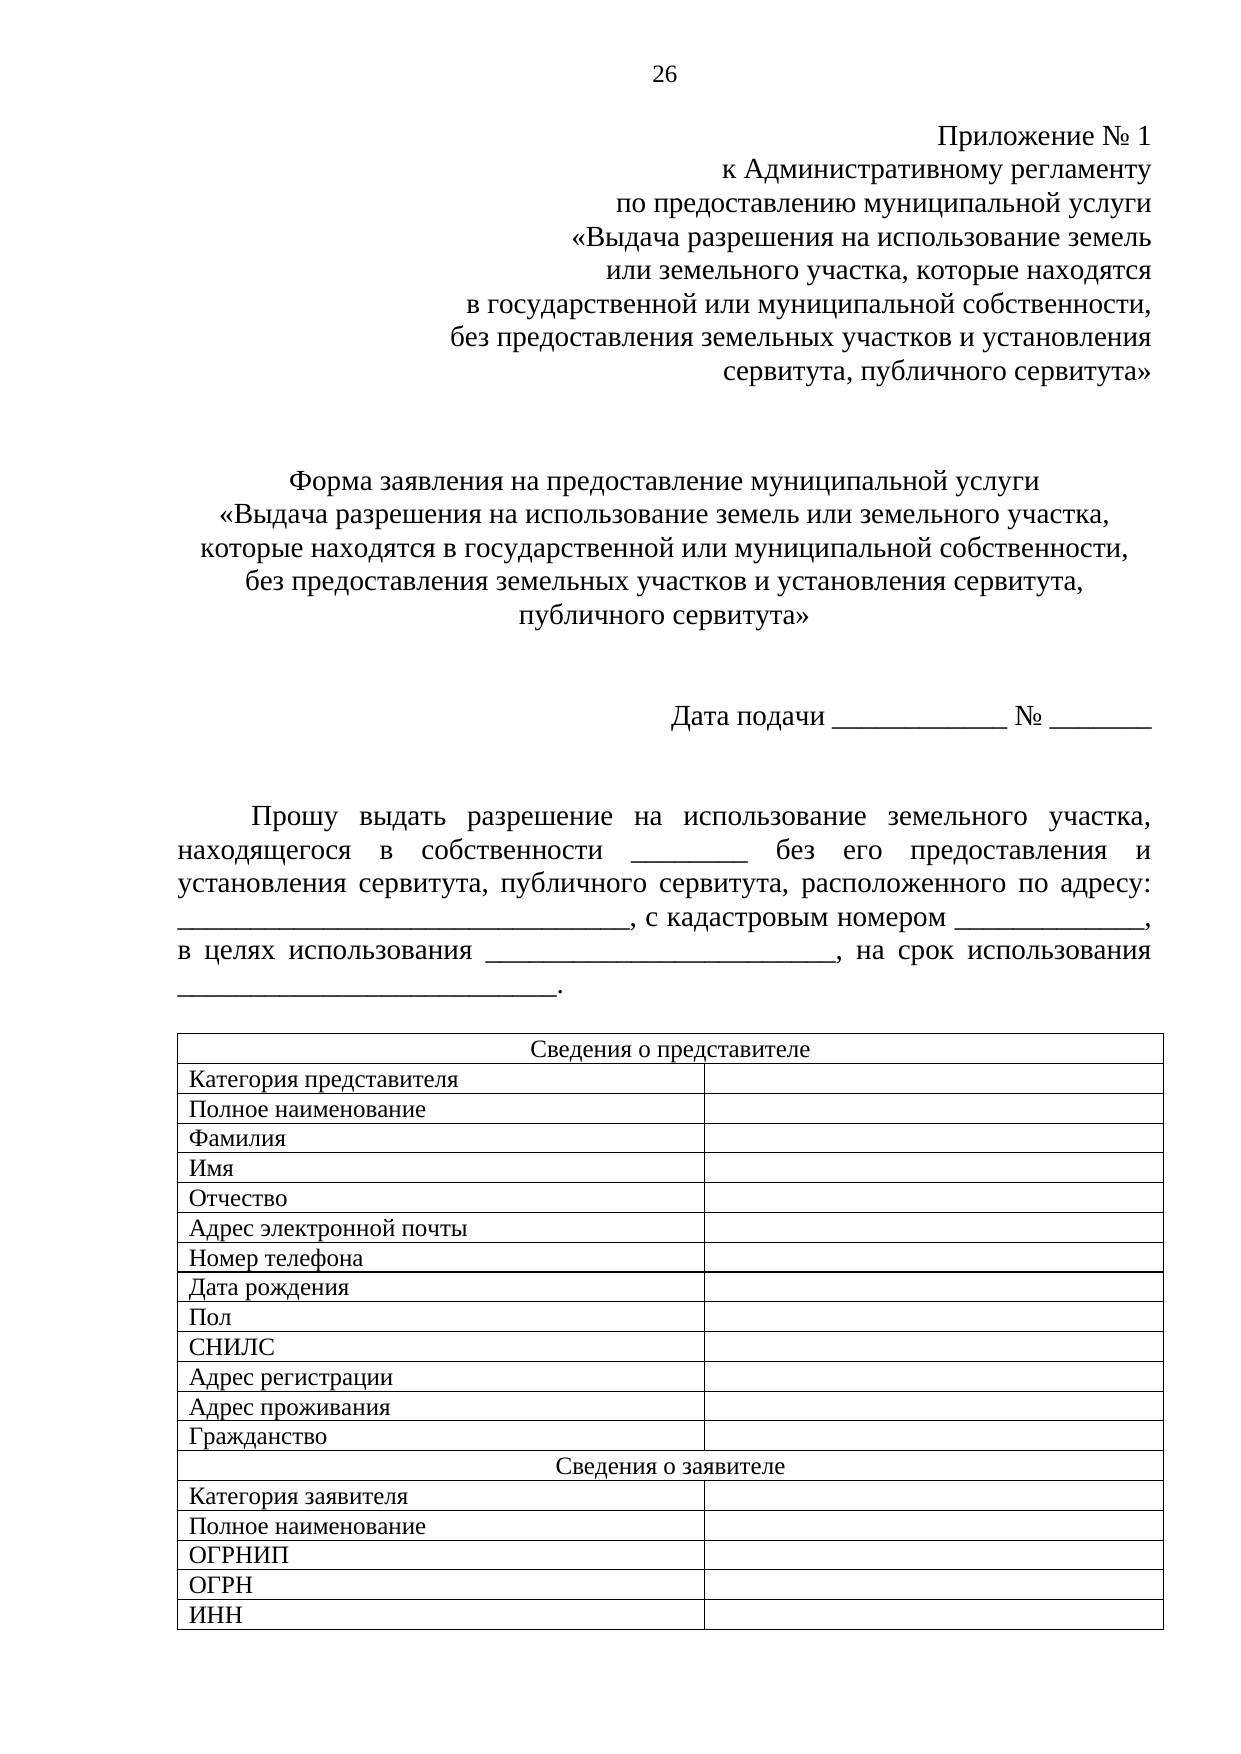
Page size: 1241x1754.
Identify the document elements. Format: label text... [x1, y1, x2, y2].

table_cell Адрес электронной почты [178, 1213, 704, 1242]
text по предоставлению муниципальной услуги [177, 185, 1152, 219]
table_cell Отчество [178, 1183, 704, 1212]
table_cell Полное наименование [178, 1094, 704, 1122]
table_cell Номер телефона [178, 1243, 704, 1271]
table_cell Имя [178, 1153, 704, 1182]
table_cell [705, 1183, 1163, 1212]
table_cell Категория заявителя [178, 1481, 704, 1510]
table_cell [705, 1094, 1163, 1122]
table_cell Полное наименование [178, 1511, 704, 1539]
table_cell Дата рождения [178, 1273, 704, 1301]
table_cell Гражданство [178, 1421, 704, 1450]
text Дата подачи ____________ № _______ [177, 698, 1152, 731]
table_cell Пол [178, 1302, 704, 1331]
table_cell Адрес регистрации [178, 1362, 704, 1391]
table_cell [705, 1570, 1163, 1599]
table_cell [705, 1302, 1163, 1331]
text или земельного участка, которые находятся [177, 252, 1152, 286]
table_cell [705, 1153, 1163, 1182]
table_cell ИНН [178, 1600, 704, 1629]
table_cell [705, 1511, 1163, 1539]
text без предоставления земельных участков и установления [177, 319, 1152, 353]
table_cell [705, 1332, 1163, 1361]
text к Административному регламенту [177, 152, 1152, 185]
table_cell [705, 1362, 1163, 1391]
table_cell Фамилия [178, 1124, 704, 1152]
table_cell ОГРНИП [178, 1541, 704, 1569]
text Прошу выдать разрешение на использование земельного участка, находящегося в собственности ________ без его предоставления и установления сервитута, публичного сервитута, расположенного по адресу: _______________________________, с кадастровым номером _____________, в целях использования ________________________, на срок использования __________________________. [177, 798, 1152, 999]
table_cell [705, 1421, 1163, 1450]
table_cell [705, 1600, 1163, 1629]
table_cell Адрес проживания [178, 1392, 704, 1420]
table_cell [705, 1392, 1163, 1420]
table_cell [705, 1213, 1163, 1242]
text «Выдача разрешения на использование земель [177, 219, 1152, 252]
text Форма заявления на предоставление муниципальной услуги [177, 463, 1152, 496]
table_cell [705, 1541, 1163, 1569]
table_cell [705, 1481, 1163, 1510]
text Приложение № 1 [177, 118, 1152, 152]
table_cell [705, 1243, 1163, 1271]
table_cell Сведения о заявителе [178, 1451, 1163, 1480]
text «Выдача разрешения на использование земель или земельного участка, которые находятся в государственной или муниципальной собственности, без предоставления земельных участков и установления сервитута, публичного сервитута» [177, 496, 1152, 631]
table_cell [705, 1273, 1163, 1301]
table_cell [705, 1064, 1163, 1093]
text сервитута, публичного сервитута» [177, 353, 1152, 386]
text в государственной или муниципальной собственности, [177, 286, 1152, 319]
table_cell [705, 1124, 1163, 1152]
table_cell СНИЛС [178, 1332, 704, 1361]
table_cell Категория представителя [178, 1064, 704, 1093]
table_header Сведения о представителе [178, 1034, 1163, 1063]
table_cell ОГРН [178, 1570, 704, 1599]
